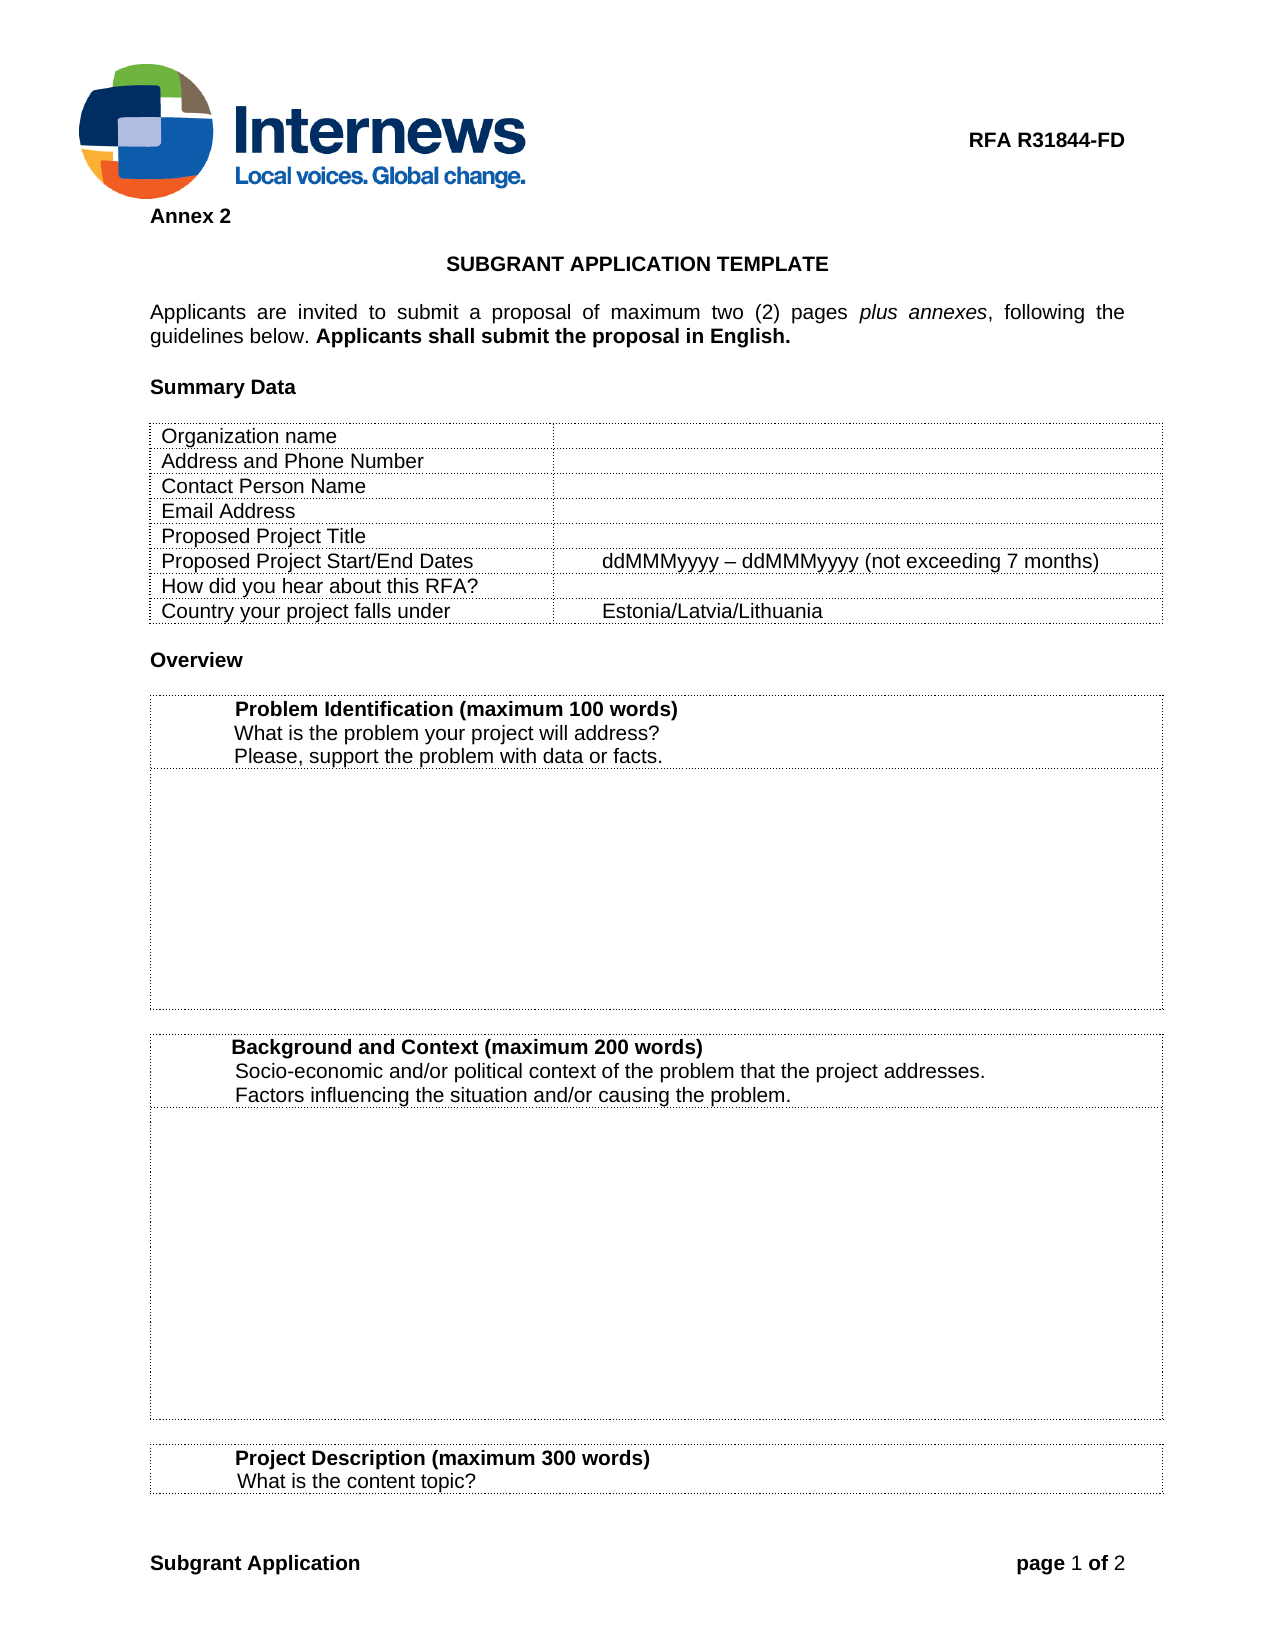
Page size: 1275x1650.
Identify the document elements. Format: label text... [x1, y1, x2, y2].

table_cell How did you hear about this RFA? [150, 573, 553, 597]
table_cell [151, 1107, 1162, 1419]
table_header Organization name [150, 423, 553, 447]
table_cell Contact Person Name [150, 473, 553, 497]
table_header Background and Context (maximum 200 words) Socio-economic and/or political context of the problem that the project addresses. Factors influencing the situation and/or causing the problem. [151, 1034, 1162, 1107]
table_cell [553, 573, 1162, 597]
table_cell [553, 498, 1162, 522]
table_cell [151, 768, 1162, 1009]
text Overview [150, 647, 1125, 671]
text Summary Data [150, 374, 1125, 398]
picture [48, 54, 556, 208]
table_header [151, 1444, 1162, 1493]
table_header [553, 423, 1162, 447]
text SUBGRANT APPLICATION TEMPLATE [150, 252, 1125, 276]
table_cell [553, 523, 1162, 547]
table_cell Proposed Project Title [150, 523, 553, 547]
table_cell Country your project falls under [150, 598, 553, 622]
text Annex 2 [150, 204, 1125, 228]
table_cell ddMMMyyyy – ddMMMyyyy (not exceeding 7 months) [553, 548, 1162, 572]
table_cell [553, 473, 1162, 497]
text Applicants are invited to submit a proposal of maximum two (2) pages plus annexes, following the guidelines below. Applicants shall submit the proposal in English. [150, 300, 1125, 348]
table_cell [553, 448, 1162, 472]
table_cell Estonia/Latvia/Lithuania [553, 598, 1162, 622]
table_cell Address and Phone Number [150, 448, 553, 472]
table_header Problem Identification (maximum 100 words) What is the problem your project will address? Please, support the problem with data or facts. [151, 695, 1162, 768]
table_cell Proposed Project Start/End Dates [150, 548, 553, 572]
table_cell Email Address [150, 498, 553, 522]
